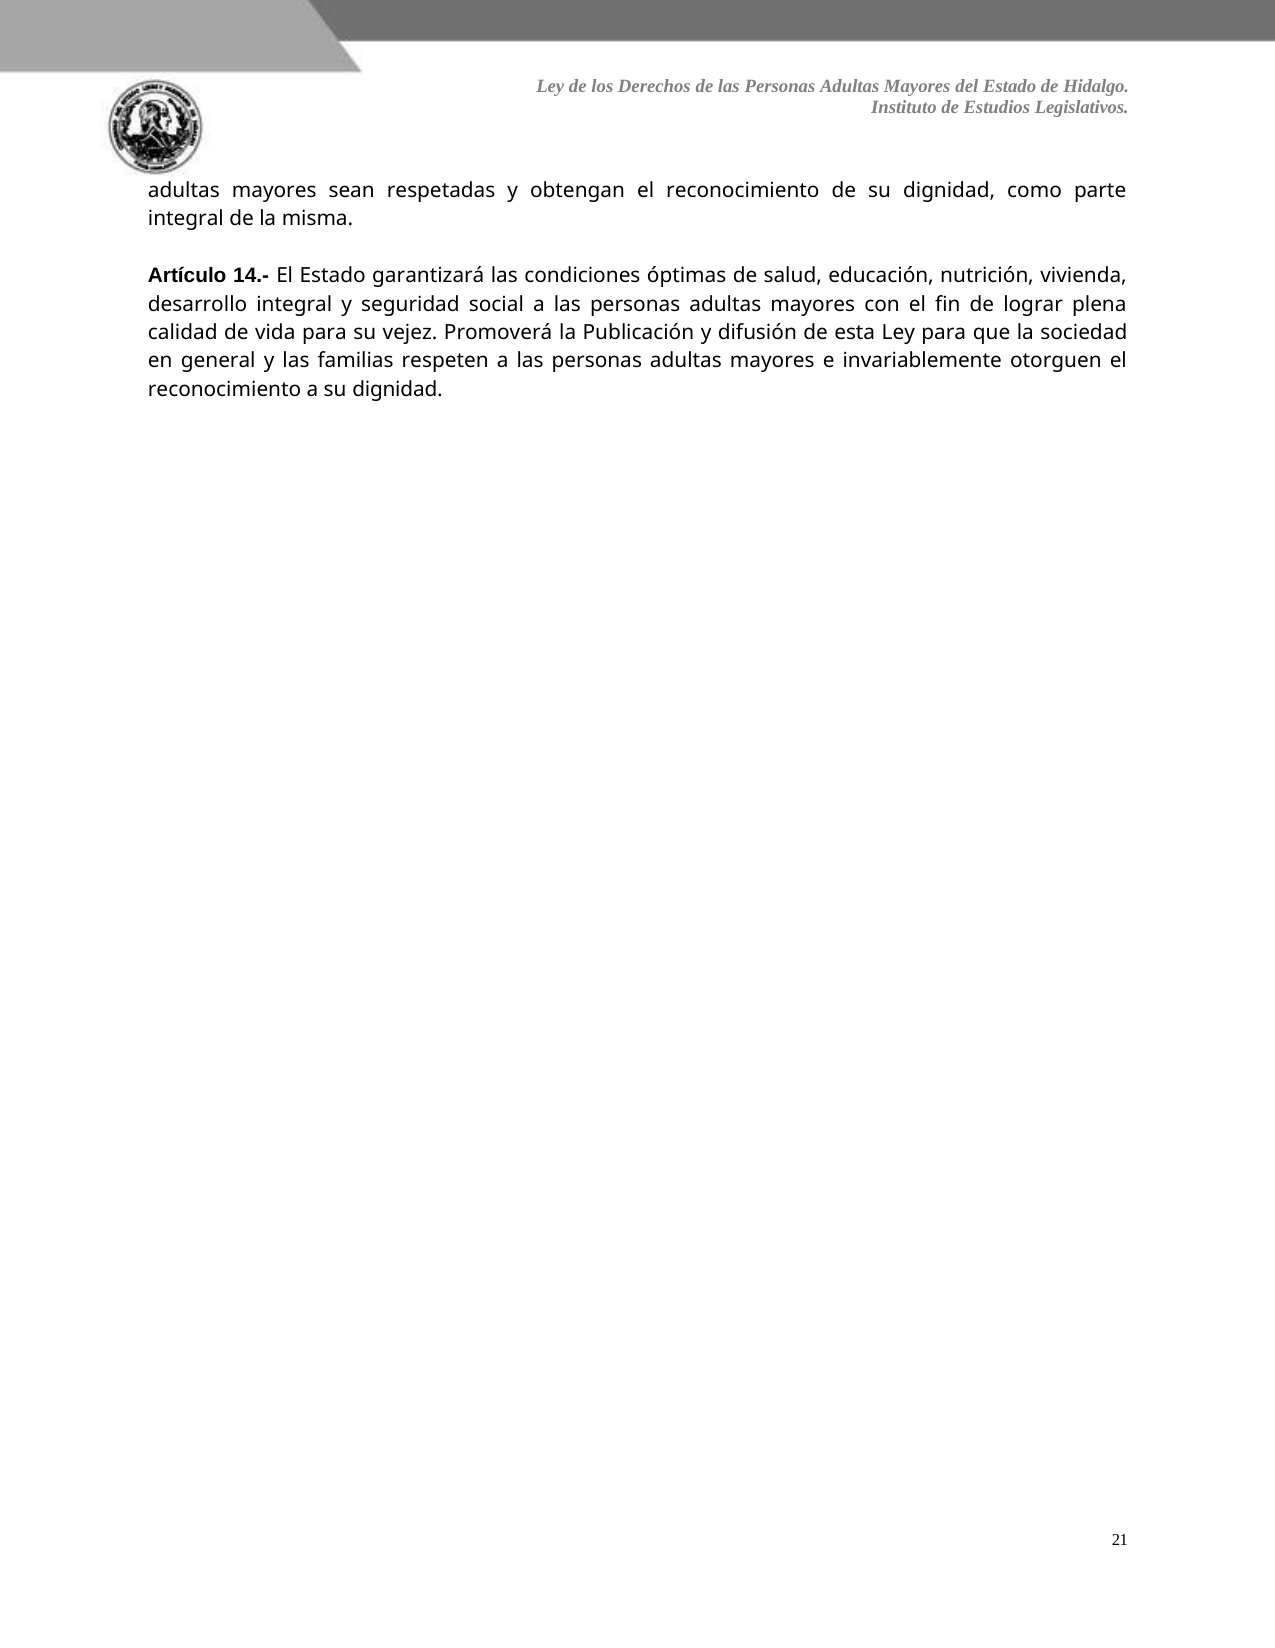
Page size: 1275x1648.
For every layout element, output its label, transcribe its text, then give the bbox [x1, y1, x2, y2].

text Artículo 14.- El Estado garantizará las condiciones óptimas de salud, educación, nutrición, vivienda, desarrollo integral y seguridad social a las personas adultas mayores con el fin de lograr plena calidad de vida para su vejez. Promoverá la Publicación y difusión de esta Ley para que la sociedad en general y las familias respeten a las personas adultas mayores e invariablemente otorguen el reconocimiento a su dignidad. [148, 260, 1128, 402]
picture [0, 0, 1275, 176]
